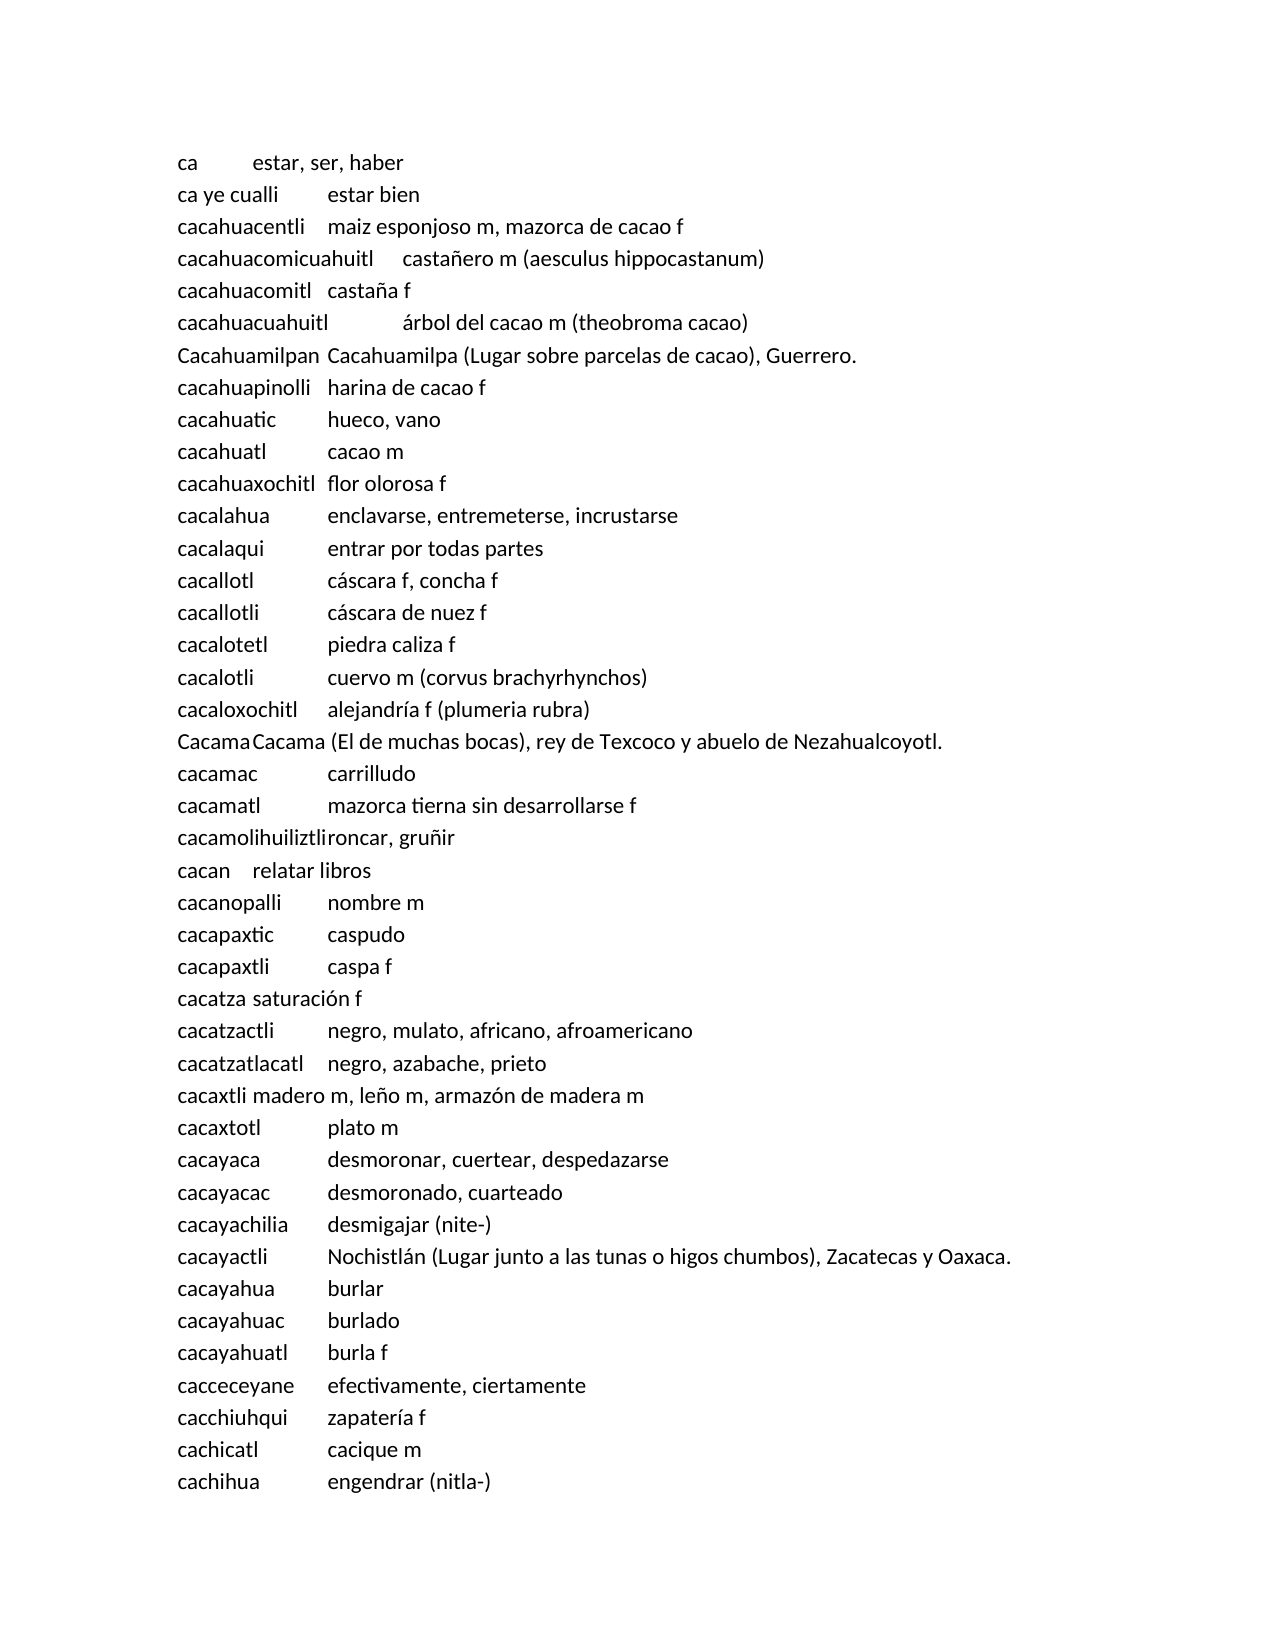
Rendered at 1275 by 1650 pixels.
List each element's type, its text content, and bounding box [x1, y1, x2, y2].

text cacatzactli negro, mulato, africano, afroamericano [177, 1017, 1098, 1045]
text ca ye cualli estar bien [177, 180, 1098, 208]
text cacaxtli madero m, leño m, armazón de madera m [177, 1081, 1098, 1109]
text cacahuacomitl castaña f [177, 276, 1098, 304]
text cacayahuatl burla f [177, 1338, 1098, 1367]
text cacan relatar libros [177, 856, 1098, 884]
text cachicatl cacique m [177, 1435, 1098, 1463]
text cacayahuac burlado [177, 1306, 1098, 1334]
text cacamolihuiliztli roncar, gruñir [177, 823, 1098, 852]
text cacceceyane efectivamente, ciertamente [177, 1371, 1098, 1399]
text cacalaqui entrar por todas partes [177, 534, 1098, 562]
text cacatza saturación f [177, 984, 1098, 1012]
text cacanopalli nombre m [177, 888, 1098, 916]
text cacaloxochitl alejandría f (plumeria rubra) [177, 695, 1098, 723]
text cacapaxtic caspudo [177, 920, 1098, 948]
text cacahuapinolli harina de cacao f [177, 373, 1098, 401]
text Cacahuamilpan Cacahuamilpa (Lugar sobre parcelas de cacao), Guerrero. [177, 341, 1098, 369]
text cacayachilia desmigajar (nite-) [177, 1210, 1098, 1238]
text cacaxtotl plato m [177, 1113, 1098, 1141]
text cacahuatl cacao m [177, 437, 1098, 465]
text cacallotli cáscara de nuez f [177, 598, 1098, 626]
text cacayahua burlar [177, 1274, 1098, 1302]
text cacalotetl piedra caliza f [177, 630, 1098, 658]
text cachihua engendrar (nitla-) [177, 1467, 1098, 1495]
text cacayactli Nochistlán (Lugar junto a las tunas o higos chumbos), Zacatecas y Oaxaca. [177, 1242, 1098, 1270]
text ca estar, ser, haber [177, 148, 1098, 176]
text Cacama Cacama (El de muchas bocas), rey de Texcoco y abuelo de Nezahualcoyotl. [177, 727, 1098, 755]
text cacahuatic hueco, vano [177, 405, 1098, 433]
text cacamatl mazorca tierna sin desarrollarse f [177, 791, 1098, 819]
text cacayaca desmoronar, cuertear, despedazarse [177, 1145, 1098, 1173]
text cacayacac desmoronado, cuarteado [177, 1178, 1098, 1206]
text cacahuacentli maiz esponjoso m, mazorca de cacao f [177, 212, 1098, 240]
text cacalotli cuervo m (corvus brachyrhynchos) [177, 663, 1098, 691]
text cacatzatlacatl negro, azabache, prieto [177, 1049, 1098, 1077]
text cacamac carrilludo [177, 759, 1098, 787]
text cacapaxtli caspa f [177, 952, 1098, 980]
text cacahuacomicuahuitl castañero m (aesculus hippocastanum) [177, 244, 1098, 272]
text cacallotl cáscara f, concha f [177, 566, 1098, 594]
text cacahuacuahuitl árbol del cacao m (theobroma cacao) [177, 308, 1098, 337]
text cacahuaxochitl flor olorosa f [177, 469, 1098, 497]
text cacchiuhqui zapatería f [177, 1403, 1098, 1431]
text cacalahua enclavarse, entremeterse, incrustarse [177, 502, 1098, 530]
